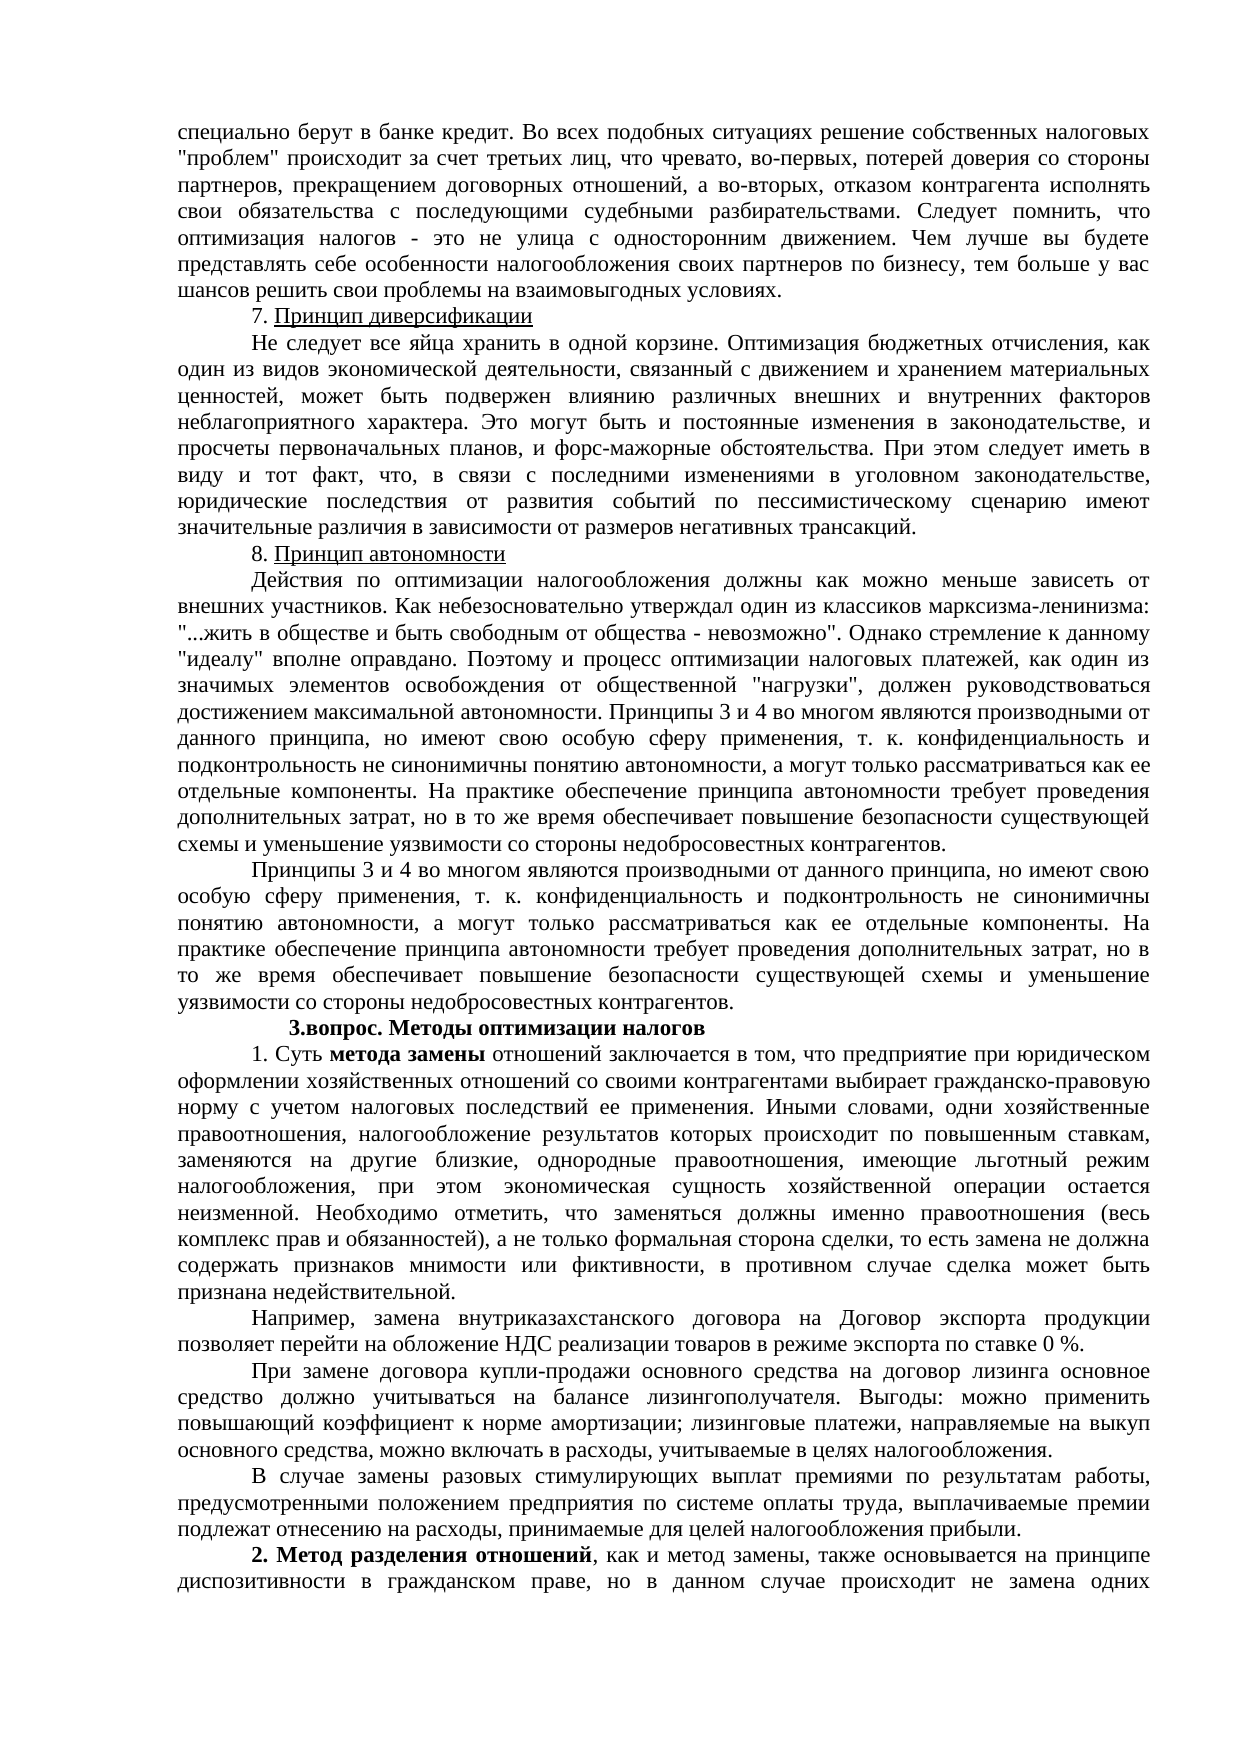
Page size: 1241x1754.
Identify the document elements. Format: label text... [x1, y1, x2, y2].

text Например, замена внутриказахстанского договора на Договор экспорта продукции позволяет перейти на обложение НДС реализации товаров в режиме экспорта по ставке 0 %. [177, 1304, 1152, 1357]
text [177, 1541, 1152, 1594]
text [177, 118, 1152, 303]
text Не следует все яйца хранить в одной корзине. Оптимизация бюджетных отчисления, как один из видов экономической деятельности, связанный с движением и хранением материальных ценностей, может быть подвержен влиянию различных внешних и внутренних факторов неблагоприятного характера. Это могут быть и постоянные изменения в законодательстве, и просчеты первоначальных планов, и форс-мажорные обстоятельства. При этом следует иметь в виду и тот факт, что, в связи с последними изменениями в уголовном законодательстве, юридические последствия от развития событий по пессимистическому сценарию имеют значительные различия в зависимости от размеров негативных трансакций. [177, 329, 1152, 540]
text 8. Принцип автономности [177, 540, 1152, 566]
text При замене договора купли-продажи основного средства на договор лизинга основное средство должно учитываться на балансе лизингополучателя. Выгоды: можно применить повышающий коэффициент к норме амортизации; лизинговые платежи, направляемые на выкуп основного средства, можно включать в расходы, учитываемые в целях налогообложения. [177, 1357, 1152, 1462]
text Принципы 3 и 4 во многом являются производными от данного принципа, но имеют свою особую сферу применения, т. к. конфиденциальность и подконтрольность не синонимичны понятию автономности, а могут только рассматриваться как ее отдельные компоненты. На практике обеспечение принципа автономности требует проведения дополнительных затрат, но в то же время обеспечивает повышение безопасности существующей схемы и уменьшение уязвимости со стороны недобросовестных контрагентов. [177, 856, 1152, 1014]
text 3.вопрос. Методы оптимизации налогов [288, 1014, 1152, 1041]
text 7. Принцип диверсификации [177, 303, 1152, 329]
text Действия по оптимизации налогообложения должны как можно меньше зависеть от внешних участников. Как небезосновательно утверждал один из классиков марксизма-ленинизма: "...жить в обществе и быть свободным от общества - невозможно". Однако стремление к данному "идеалу" вполне оправдано. Поэтому и процесс оптимизации налоговых платежей, как один из значимых элементов освобождения от общественной "нагрузки", должен руководствоваться достижением максимальной автономности. Принципы 3 и 4 во многом являются производными от данного принципа, но имеют свою особую сферу применения, т. к. конфиденциальность и подконтрольность не синонимичны понятию автономности, а могут только рассматриваться как ее отдельные компоненты. На практике обеспечение принципа автономности требует проведения дополнительных затрат, но в то же время обеспечивает повышение безопасности существующей схемы и уменьшение уязвимости со стороны недобросовестных контрагентов. [177, 566, 1152, 856]
text В случае замены разовых стимулирующих выплат премиями по результатам работы, предусмотренными положением предприятия по системе оплаты труда, выплачиваемые премии подлежат отнесению на расходы, принимаемые для целей налогообложения прибыли. [177, 1462, 1152, 1541]
text 1. Суть метода замены отношений заключается в том, что предприятие при юридическом оформлении хозяйственных отношений со своими контрагентами выбирает гражданско-правовую норму с учетом налоговых последствий ее применения. Иными словами, одни хозяйственные правоотношения, налогообложение результатов которых происходит по повышенным ставкам, заменяются на другие близкие, однородные правоотношения, имеющие льготный режим налогообложения, при этом экономическая сущность хозяйственной операции остается неизменной. Необходимо отметить, что заменяться должны именно правоотношения (весь комплекс прав и обязанностей), а не только формальная сторона сделки, то есть замена не должна содержать признаков мнимости или фиктивности, в противном случае сделка может быть признана недействительной. [177, 1041, 1152, 1304]
